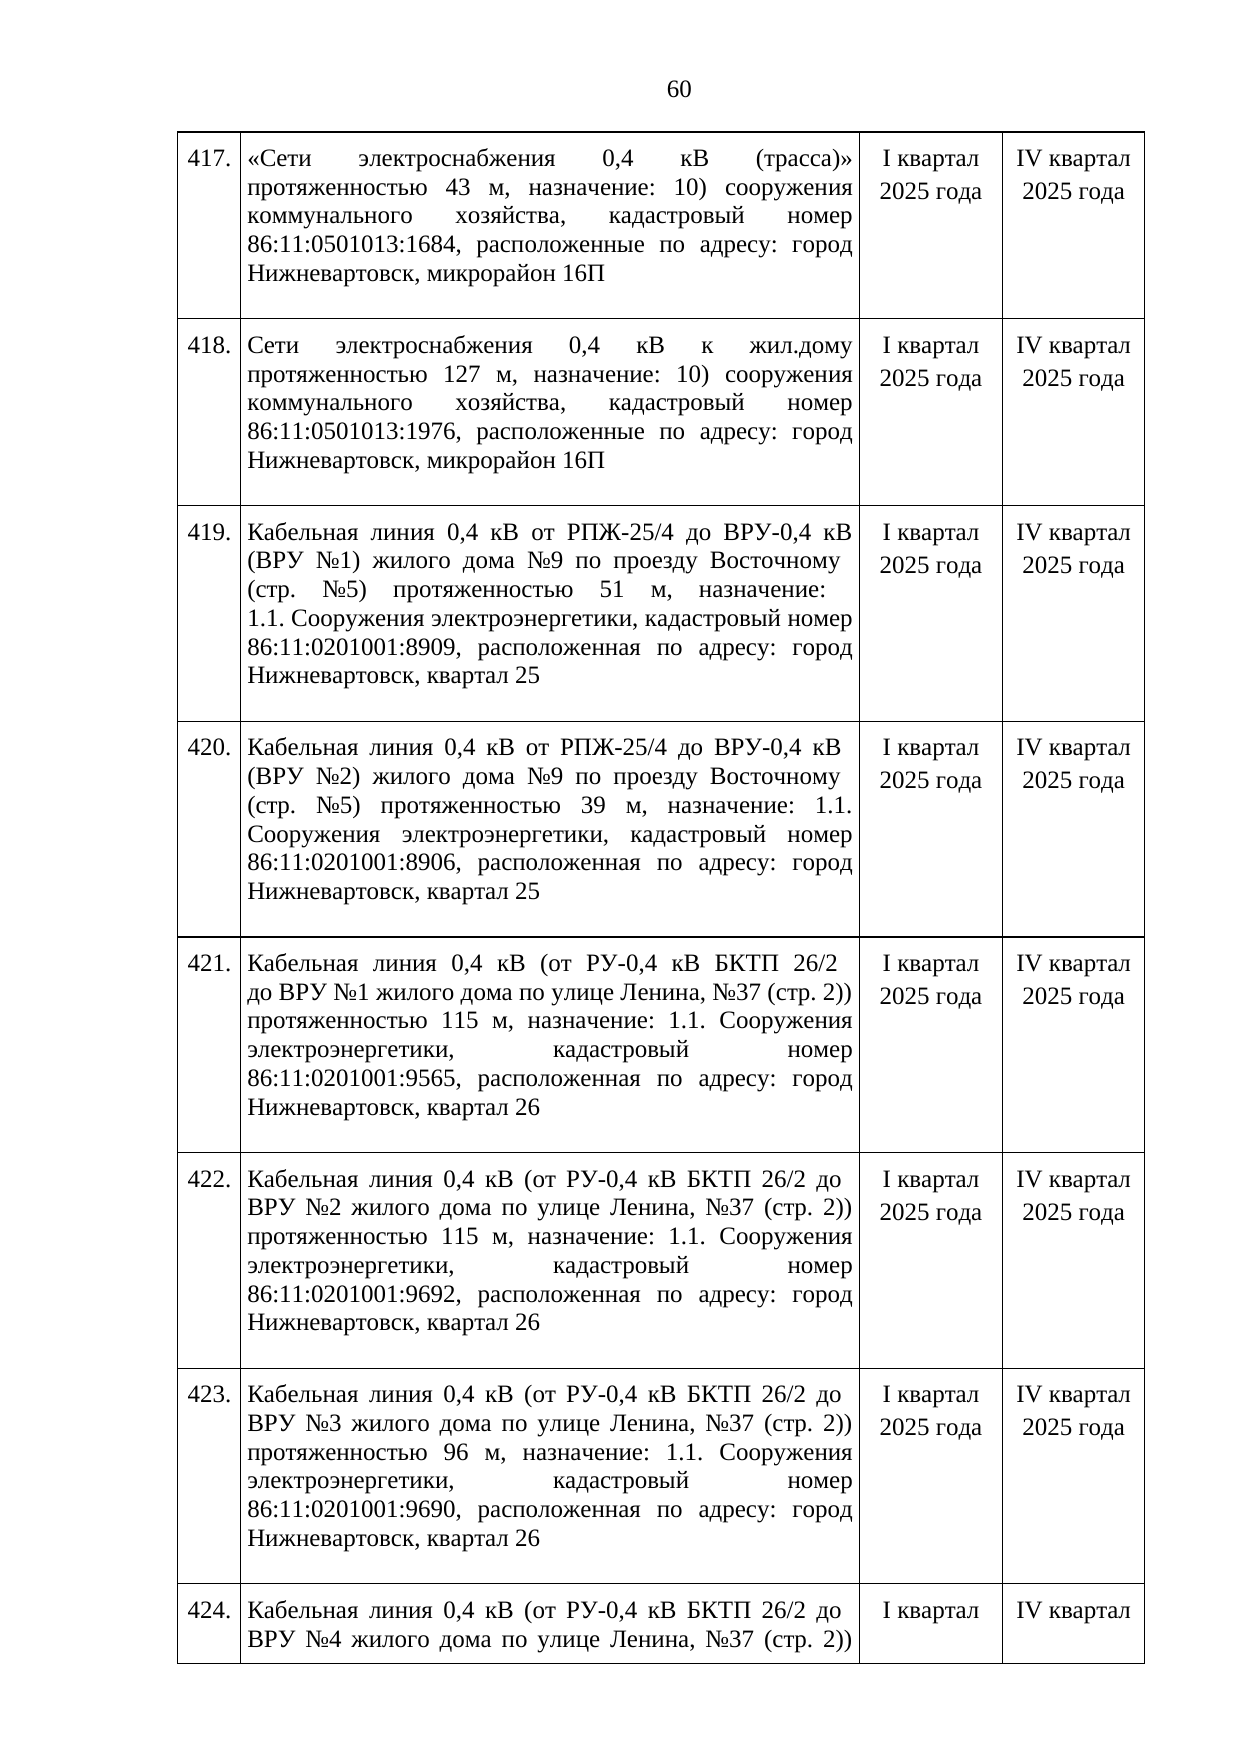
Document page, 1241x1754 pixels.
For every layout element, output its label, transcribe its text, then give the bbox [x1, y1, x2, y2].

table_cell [241, 1584, 859, 1663]
table_cell I квартал 2025 года [860, 133, 1002, 318]
table_cell 419. [178, 506, 240, 721]
table_cell Кабельная линия 0,4 кВ от РПЖ-25/4 до ВРУ-0,4 кВ (ВРУ №2) жилого дома №9 по проезду Восточному (стр. №5) протяженностью 39 м, назначение: 1.1. Сооружения электроэнергетики, кадастровый номер 86:11:0201001:8906, расположенная по адресу: город Нижневартовск, квартал 25 [241, 722, 859, 936]
table_cell Кабельная линия 0,4 кВ (от РУ-0,4 кВ БКТП 26/2 до ВРУ №1 жилого дома по улице Ленина, №37 (стр. 2)) протяженностью 115 м, назначение: 1.1. Сооружения электроэнергетики, кадастровый номер 86:11:0201001:9565, расположенная по адресу: город Нижневартовск, квартал 26 [241, 938, 859, 1152]
table_cell 424. [178, 1584, 240, 1663]
table_cell I квартал 2025 года [860, 319, 1002, 505]
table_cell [1003, 133, 1144, 318]
table_cell IV квартал 2025 года [1003, 319, 1144, 505]
table_cell Сети электроснабжения 0,4 кВ к жил.дому протяженностью 127 м, назначение: 10) сооружения коммунального хозяйства, кадастровый номер 86:11:0501013:1976, расположенные по адресу: город Нижневартовск, микрорайон 16П [241, 319, 859, 505]
table_cell I квартал 2025 года [860, 938, 1002, 1152]
table_cell I квартал 2025 года [860, 1153, 1002, 1368]
table_cell IV квартал 2025 года [1003, 506, 1144, 721]
table_cell I квартал 2025 года [860, 1584, 1002, 1663]
table_cell 422. [178, 1153, 240, 1368]
table_cell Кабельная линия 0,4 кВ (от РУ-0,4 кВ БКТП 26/2 до ВРУ №2 жилого дома по улице Ленина, №37 (стр. 2)) протяженностью 115 м, назначение: 1.1. Сооружения электроэнергетики, кадастровый номер 86:11:0201001:9692, расположенная по адресу: город Нижневартовск, квартал 26 [241, 1153, 859, 1368]
table_cell I квартал 2025 года [860, 506, 1002, 721]
table_cell IV квартал 2025 года [1003, 1369, 1144, 1583]
table_cell IV квартал 2025 года [1003, 1153, 1144, 1368]
table_cell 423. [178, 1369, 240, 1583]
table_cell IV квартал 2025 года [1003, 722, 1144, 936]
table_cell «Сети электроснабжения 0,4 кВ (трасса)» протяженностью 43 м, назначение: 10) сооружения коммунального хозяйства, кадастровый номер 86:11:0501013:1684, расположенные по адресу: город Нижневартовск, микрорайон 16П [241, 133, 859, 318]
table_cell IV квартал 2025 года [1003, 938, 1144, 1152]
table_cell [1003, 1584, 1144, 1663]
table_cell 417. [178, 133, 240, 318]
table_cell 420. [178, 722, 240, 936]
table_cell Кабельная линия 0,4 кВ (от РУ-0,4 кВ БКТП 26/2 до ВРУ №3 жилого дома по улице Ленина, №37 (стр. 2)) протяженностью 96 м, назначение: 1.1. Сооружения электроэнергетики, кадастровый номер 86:11:0201001:9690, расположенная по адресу: город Нижневартовск, квартал 26 [241, 1369, 859, 1583]
table_cell 418. [178, 319, 240, 505]
table_cell I квартал 2025 года [860, 1369, 1002, 1583]
table_cell I квартал 2025 года [860, 722, 1002, 936]
table_cell 421. [178, 938, 240, 1152]
table_cell Кабельная линия 0,4 кВ от РПЖ-25/4 до ВРУ-0,4 кВ (ВРУ №1) жилого дома №9 по проезду Восточному (стр. №5) протяженностью 51 м, назначение: 1.1. Сооружения электроэнергетики, кадастровый номер 86:11:0201001:8909, расположенная по адресу: город Нижневартовск, квартал 25 [241, 506, 859, 721]
